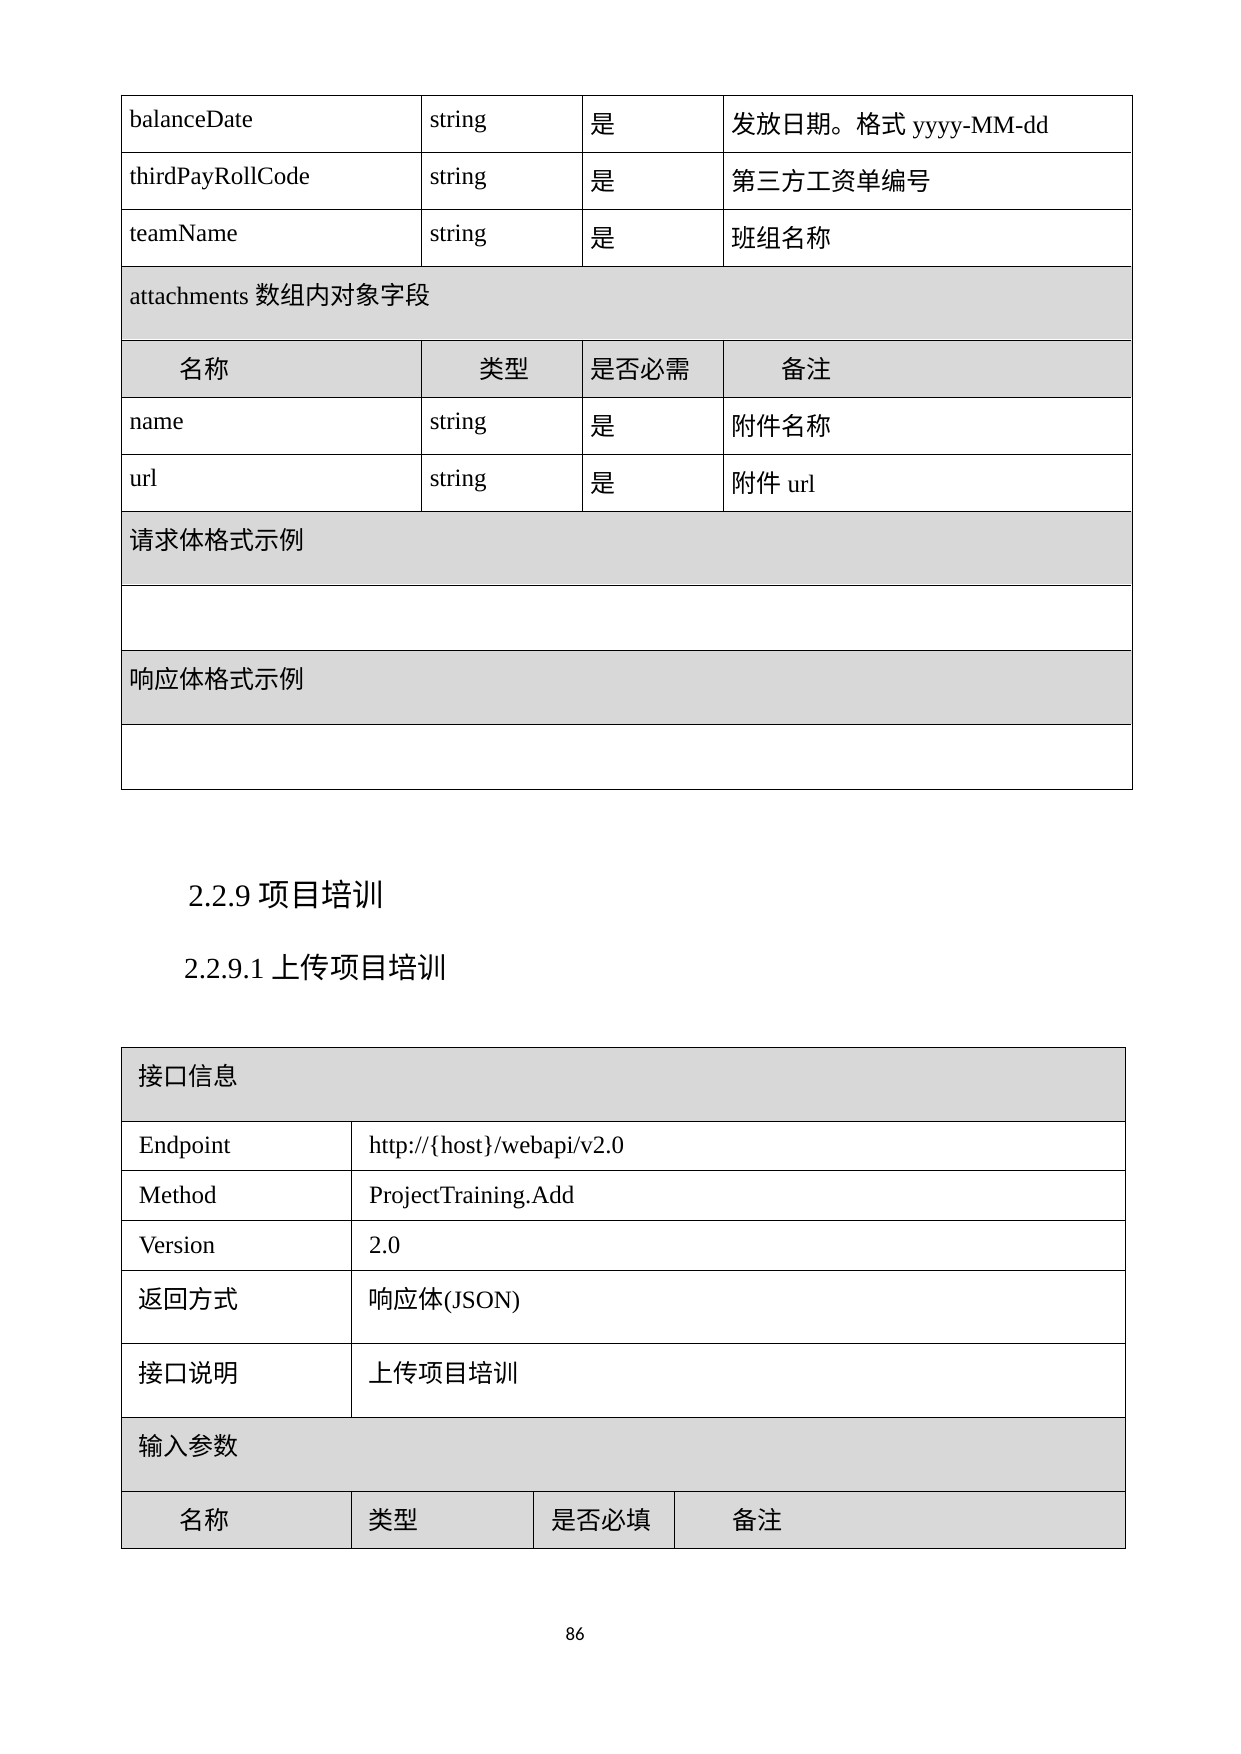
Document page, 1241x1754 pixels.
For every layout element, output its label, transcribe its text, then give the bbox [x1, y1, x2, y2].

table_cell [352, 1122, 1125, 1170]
subtitle 2.2.9 项目培训 [188, 870, 1069, 915]
subtitle 2.2.9.1 上传项目培训 [184, 944, 1069, 987]
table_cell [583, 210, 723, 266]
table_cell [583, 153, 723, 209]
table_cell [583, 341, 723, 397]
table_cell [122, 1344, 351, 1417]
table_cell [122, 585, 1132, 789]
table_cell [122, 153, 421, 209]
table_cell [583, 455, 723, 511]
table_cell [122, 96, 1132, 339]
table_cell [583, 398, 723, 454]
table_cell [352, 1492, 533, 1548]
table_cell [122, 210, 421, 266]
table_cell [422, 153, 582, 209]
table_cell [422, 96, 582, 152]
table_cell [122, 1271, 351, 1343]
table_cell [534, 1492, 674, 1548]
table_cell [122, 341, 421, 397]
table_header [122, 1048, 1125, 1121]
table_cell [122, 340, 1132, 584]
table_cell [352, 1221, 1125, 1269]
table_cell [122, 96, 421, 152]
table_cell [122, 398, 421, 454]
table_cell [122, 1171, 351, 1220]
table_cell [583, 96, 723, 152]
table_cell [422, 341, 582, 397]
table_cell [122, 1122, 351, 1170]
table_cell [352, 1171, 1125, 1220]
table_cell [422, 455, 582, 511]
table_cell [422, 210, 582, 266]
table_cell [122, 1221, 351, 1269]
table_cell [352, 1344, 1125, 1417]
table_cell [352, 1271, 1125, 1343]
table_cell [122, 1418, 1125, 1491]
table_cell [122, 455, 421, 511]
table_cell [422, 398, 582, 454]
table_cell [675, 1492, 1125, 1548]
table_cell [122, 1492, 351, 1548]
